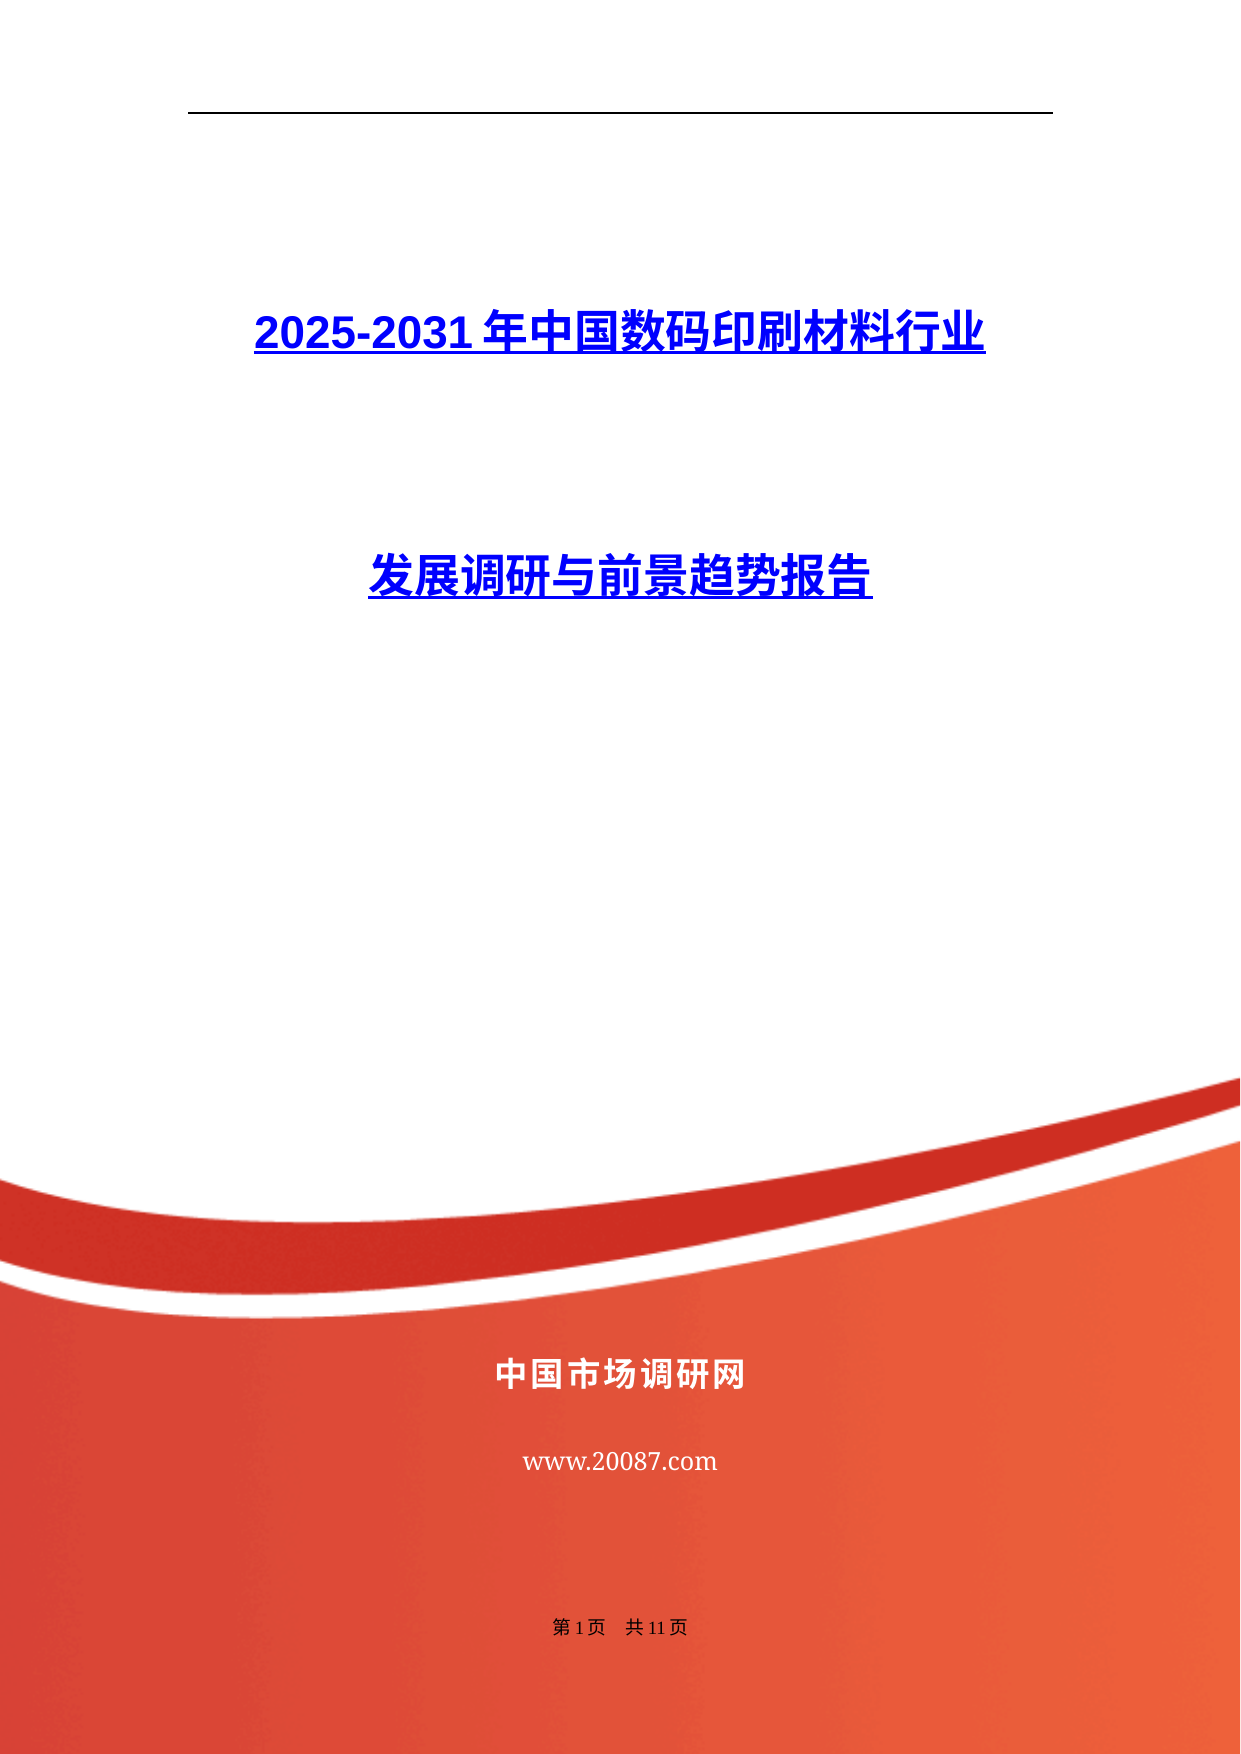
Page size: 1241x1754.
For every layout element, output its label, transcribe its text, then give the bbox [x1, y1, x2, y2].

picture [0, 1006, 1241, 1754]
text www.20087.com [187, 1428, 1053, 1493]
subtitle 中国市场调研网 [187, 1339, 1053, 1404]
table_header 2025-2031年中国数码印刷材料行业发展调研与前景趋势报告 [188, 207, 1053, 773]
